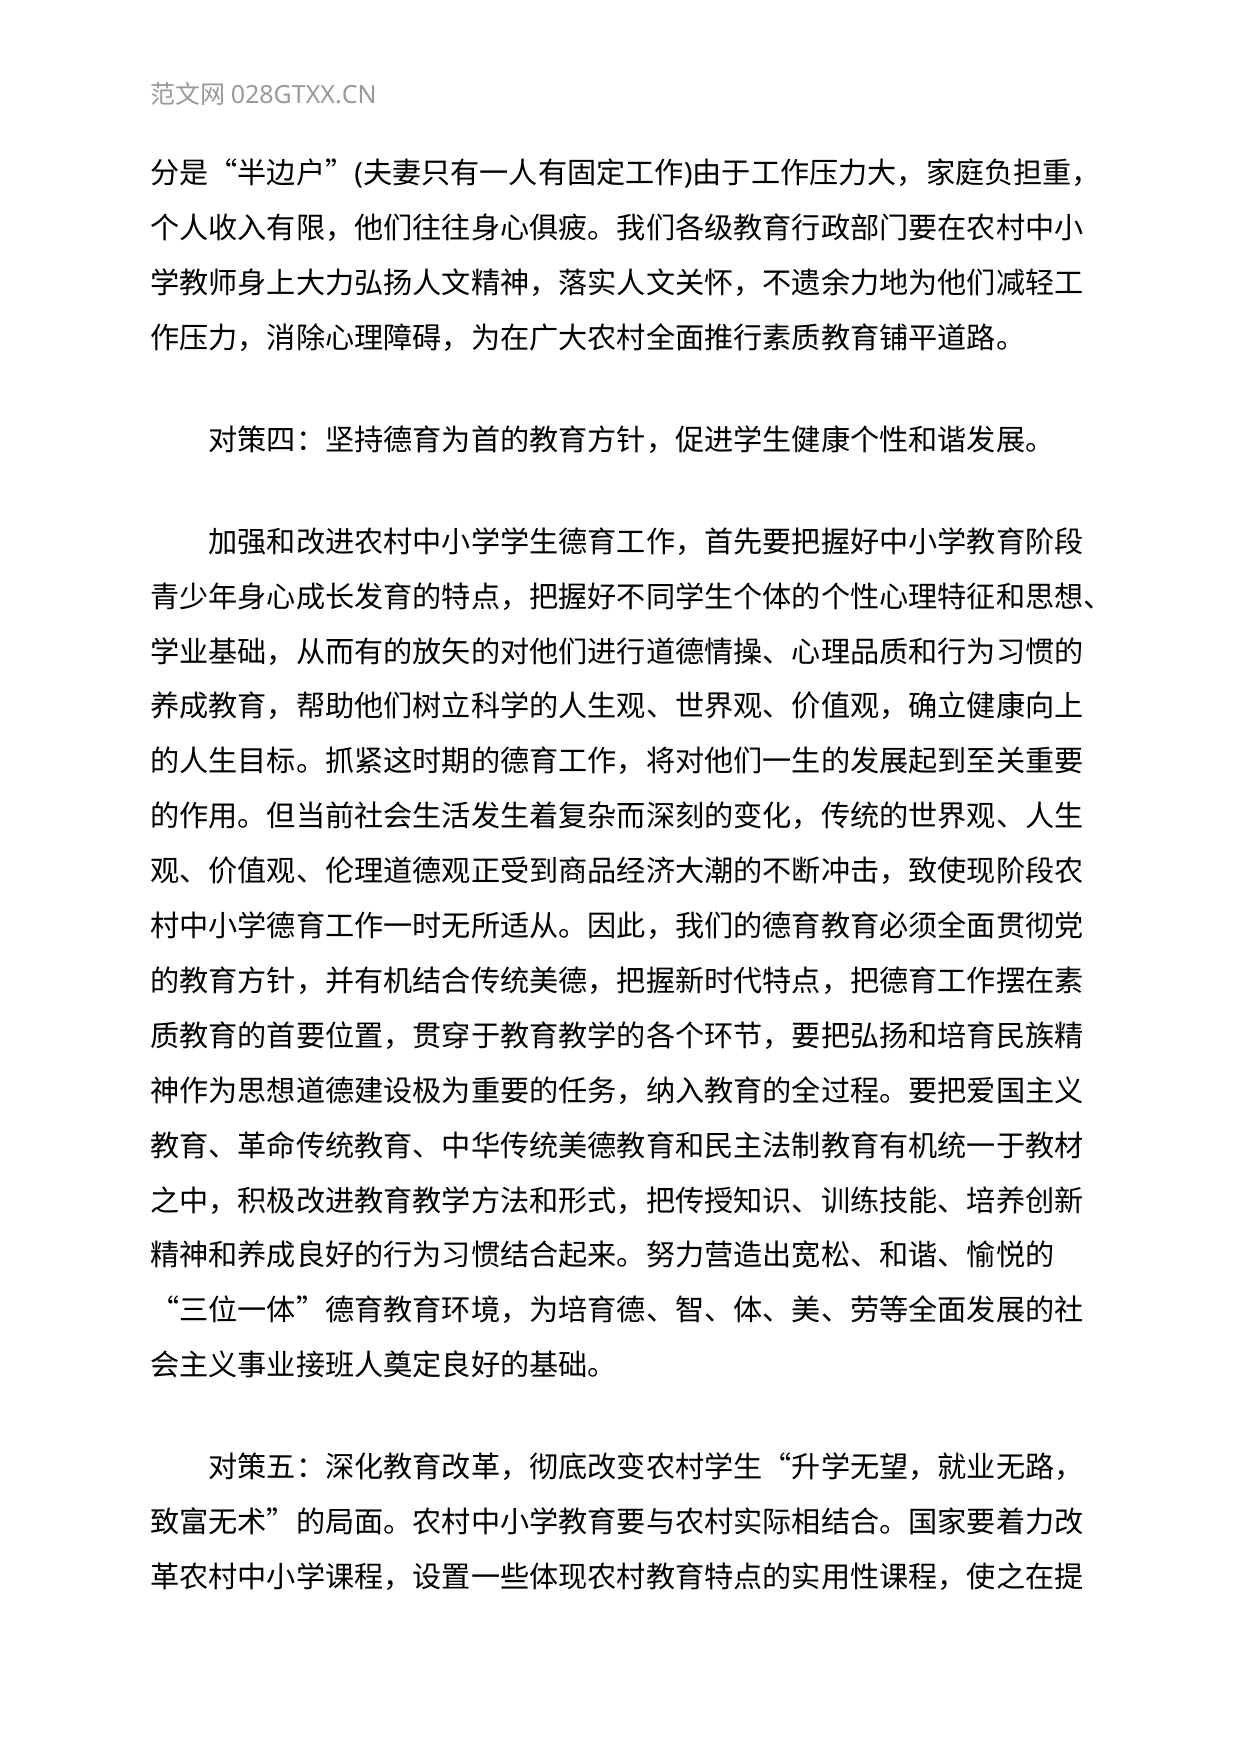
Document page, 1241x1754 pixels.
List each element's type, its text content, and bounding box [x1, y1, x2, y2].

text 对策四：坚持德育为首的教育方针，促进学生健康个性和谐发展。 [150, 417, 1090, 459]
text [150, 150, 1090, 357]
text 加强和改进农村中小学学生德育工作，首先要把握好中小学教育阶段青少年身心成长发育的特点，把握好不同学生个体的个性心理特征和思想、学业基础，从而有的放矢的对他们进行道德情操、心理品质和行为习惯的养成教育，帮助他们树立科学的人生观、世界观、价值观，确立健康向上的人生目标。抓紧这时期的德育工作，将对他们一生的发展起到至关重要的作用。但当前社会生活发生着复杂而深刻的变化，传统的世界观、人生观、价值观、伦理道德观正受到商品经济大潮的不断冲击，致使现阶段农村中小学德育工作一时无所适从。因此，我们的德育教育必须全面贯彻党的教育方针，并有机结合传统美德，把握新时代特点，把德育工作摆在素质教育的首要位置，贯穿于教育教学的各个环节，要把弘扬和培育民族精神作为思想道德建设极为重要的任务，纳入教育的全过程。要把爱国主义教育、革命传统教育、中华传统美德教育和民主法制教育有机统一于教材之中，积极改进教育教学方法和形式，把传授知识、训练技能、培养创新精神和养成良好的行为习惯结合起来。努力营造出宽松、和谐、愉悦的“三位一体”德育教育环境，为培育德、智、体、美、劳等全面发展的社会主义事业接班人奠定良好的基础。 [150, 518, 1090, 1384]
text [150, 1443, 1090, 1596]
